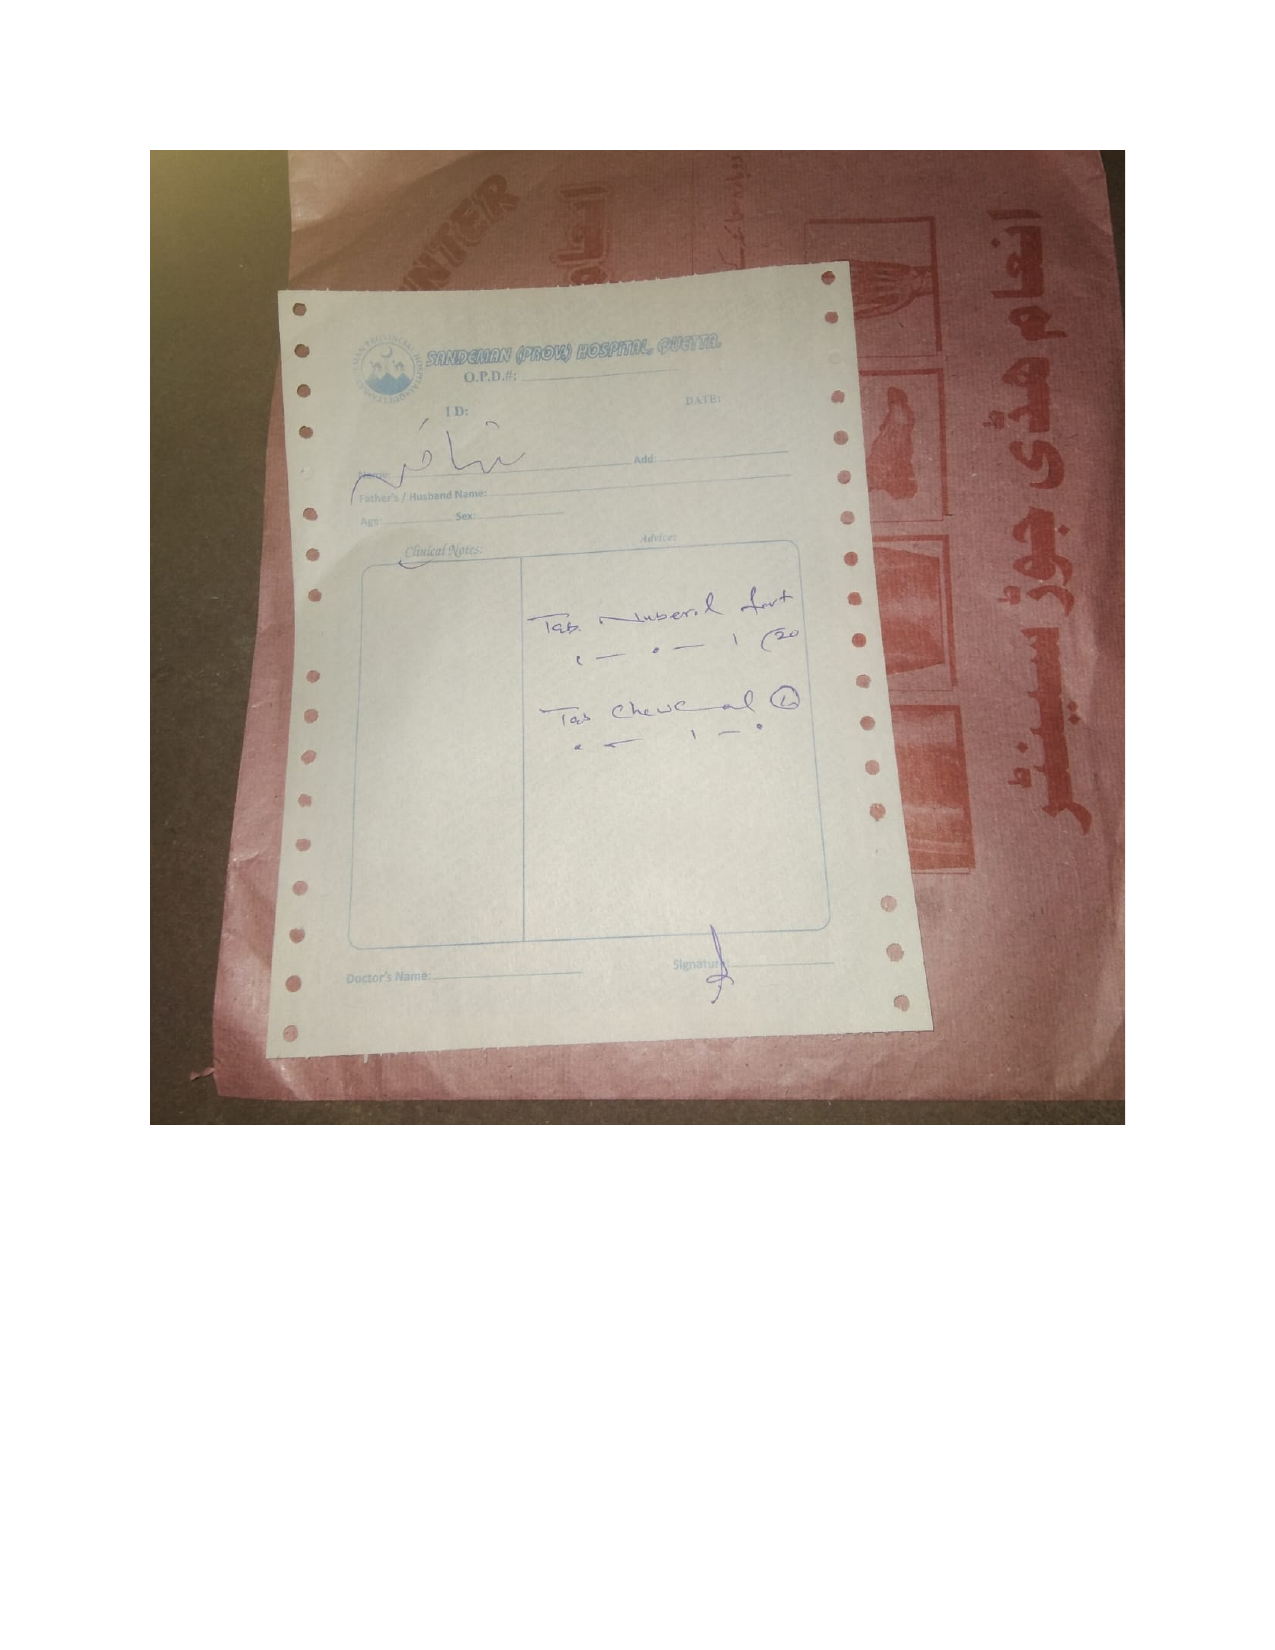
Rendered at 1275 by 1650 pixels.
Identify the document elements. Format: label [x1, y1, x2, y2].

picture [150, 150, 1125, 1125]
